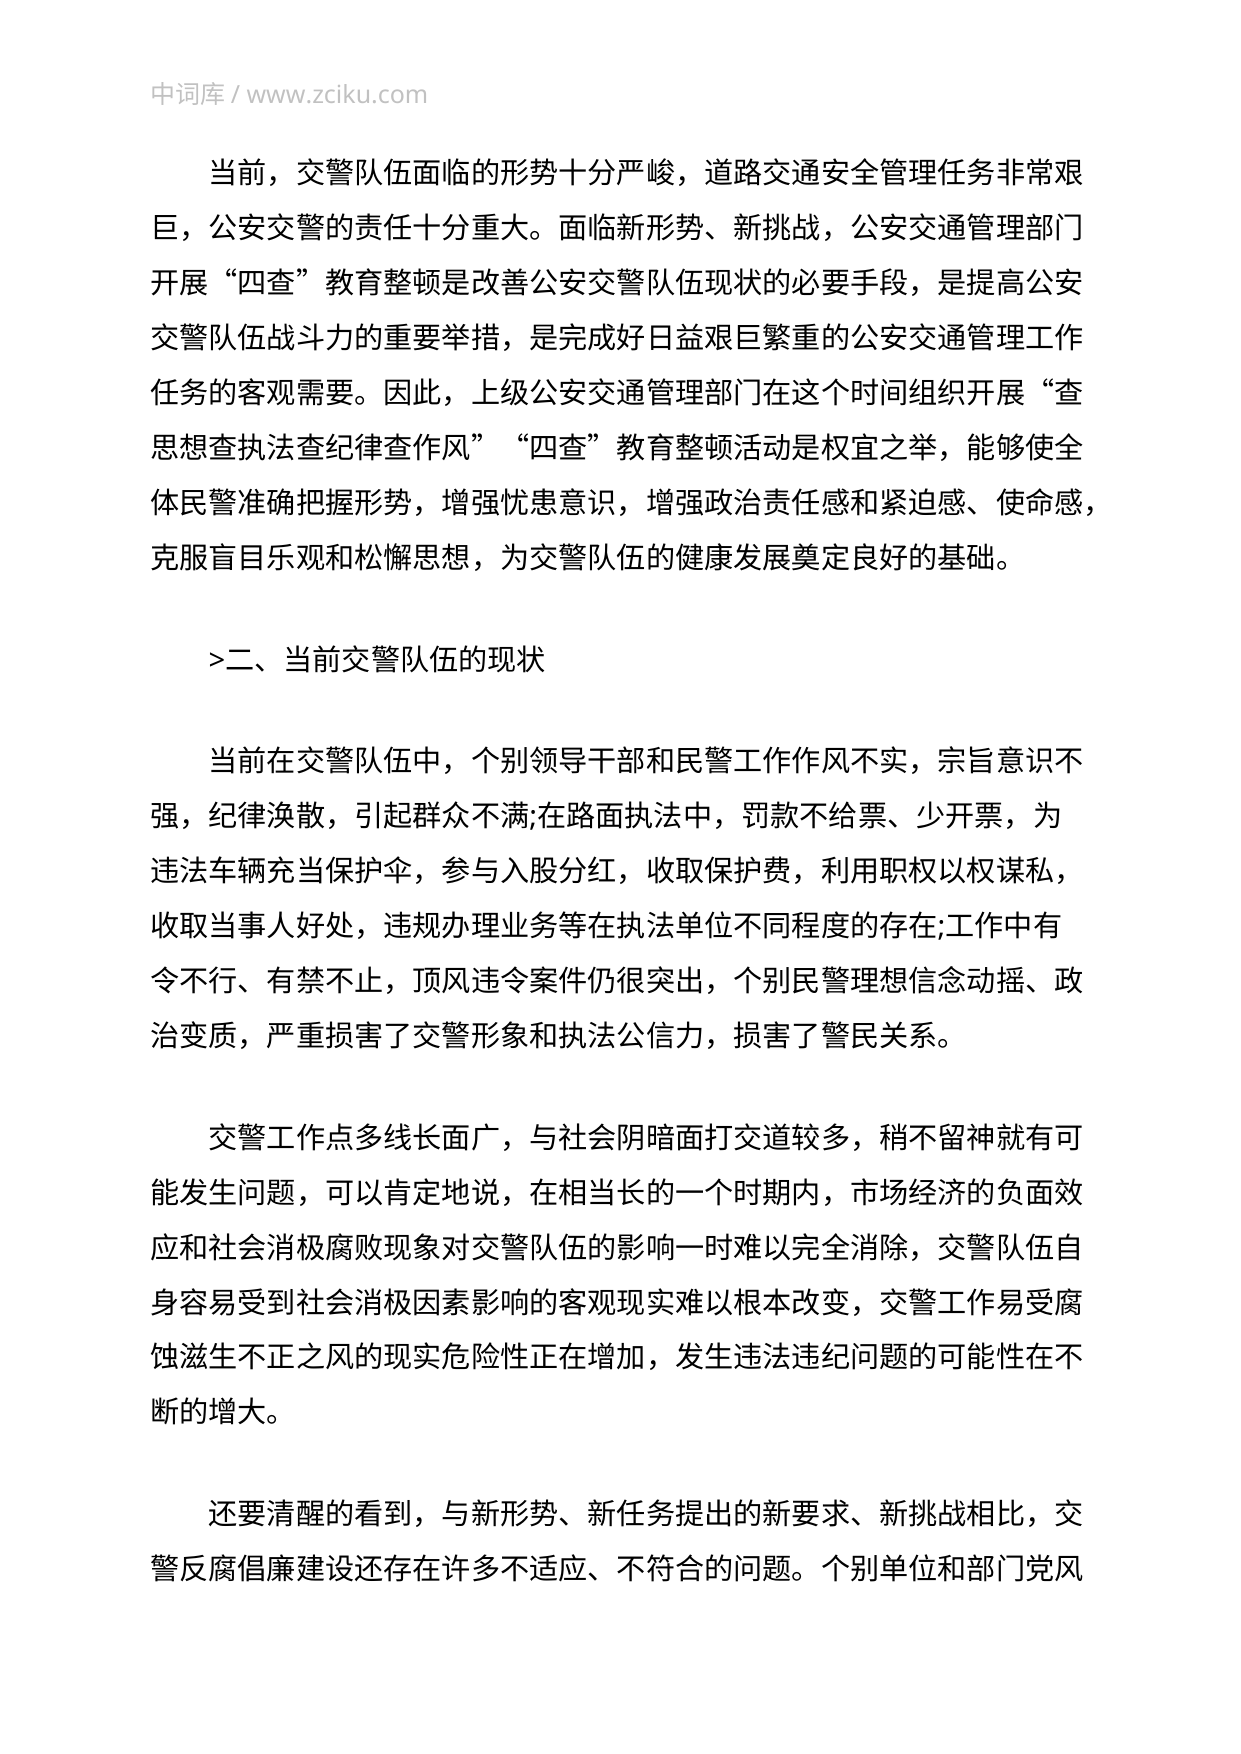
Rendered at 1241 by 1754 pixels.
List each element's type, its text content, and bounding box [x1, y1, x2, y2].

text 交警工作点多线长面广，与社会阴暗面打交道较多，稍不留神就有可能发生问题，可以肯定地说，在相当长的一个时期内，市场经济的负面效应和社会消极腐败现象对交警队伍的影响一时难以完全消除，交警队伍自身容易受到社会消极因素影响的客观现实难以根本改变，交警工作易受腐蚀滋生不正之风的现实危险性正在增加，发生违法违纪问题的可能性在不断的增大。 [150, 1114, 1090, 1431]
text >二、当前交警队伍的现状 [150, 636, 1090, 678]
text 当前，交警队伍面临的形势十分严峻，道路交通安全管理任务非常艰巨，公安交警的责任十分重大。面临新形势、新挑战，公安交通管理部门开展“四查”教育整顿是改善公安交警队伍现状的必要手段，是提高公安交警队伍战斗力的重要举措，是完成好日益艰巨繁重的公安交通管理工作任务的客观需要。因此，上级公安交通管理部门在这个时间组织开展“查思想查执法查纪律查作风”“四查”教育整顿活动是权宜之举，能够使全体民警准确把握形势，增强忧患意识，增强政治责任感和紧迫感、使命感，克服盲目乐观和松懈思想，为交警队伍的健康发展奠定良好的基础。 [150, 150, 1090, 577]
text 当前在交警队伍中，个别领导干部和民警工作作风不实，宗旨意识不强，纪律涣散，引起群众不满;在路面执法中，罚款不给票、少开票，为违法车辆充当保护伞，参与入股分红，收取保护费，利用职权以权谋私，收取当事人好处，违规办理业务等在执法单位不同程度的存在;工作中有令不行、有禁不止，顶风违令案件仍很突出，个别民警理想信念动摇、政治变质，严重损害了交警形象和执法公信力，损害了警民关系。 [150, 738, 1090, 1055]
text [150, 1491, 1090, 1588]
